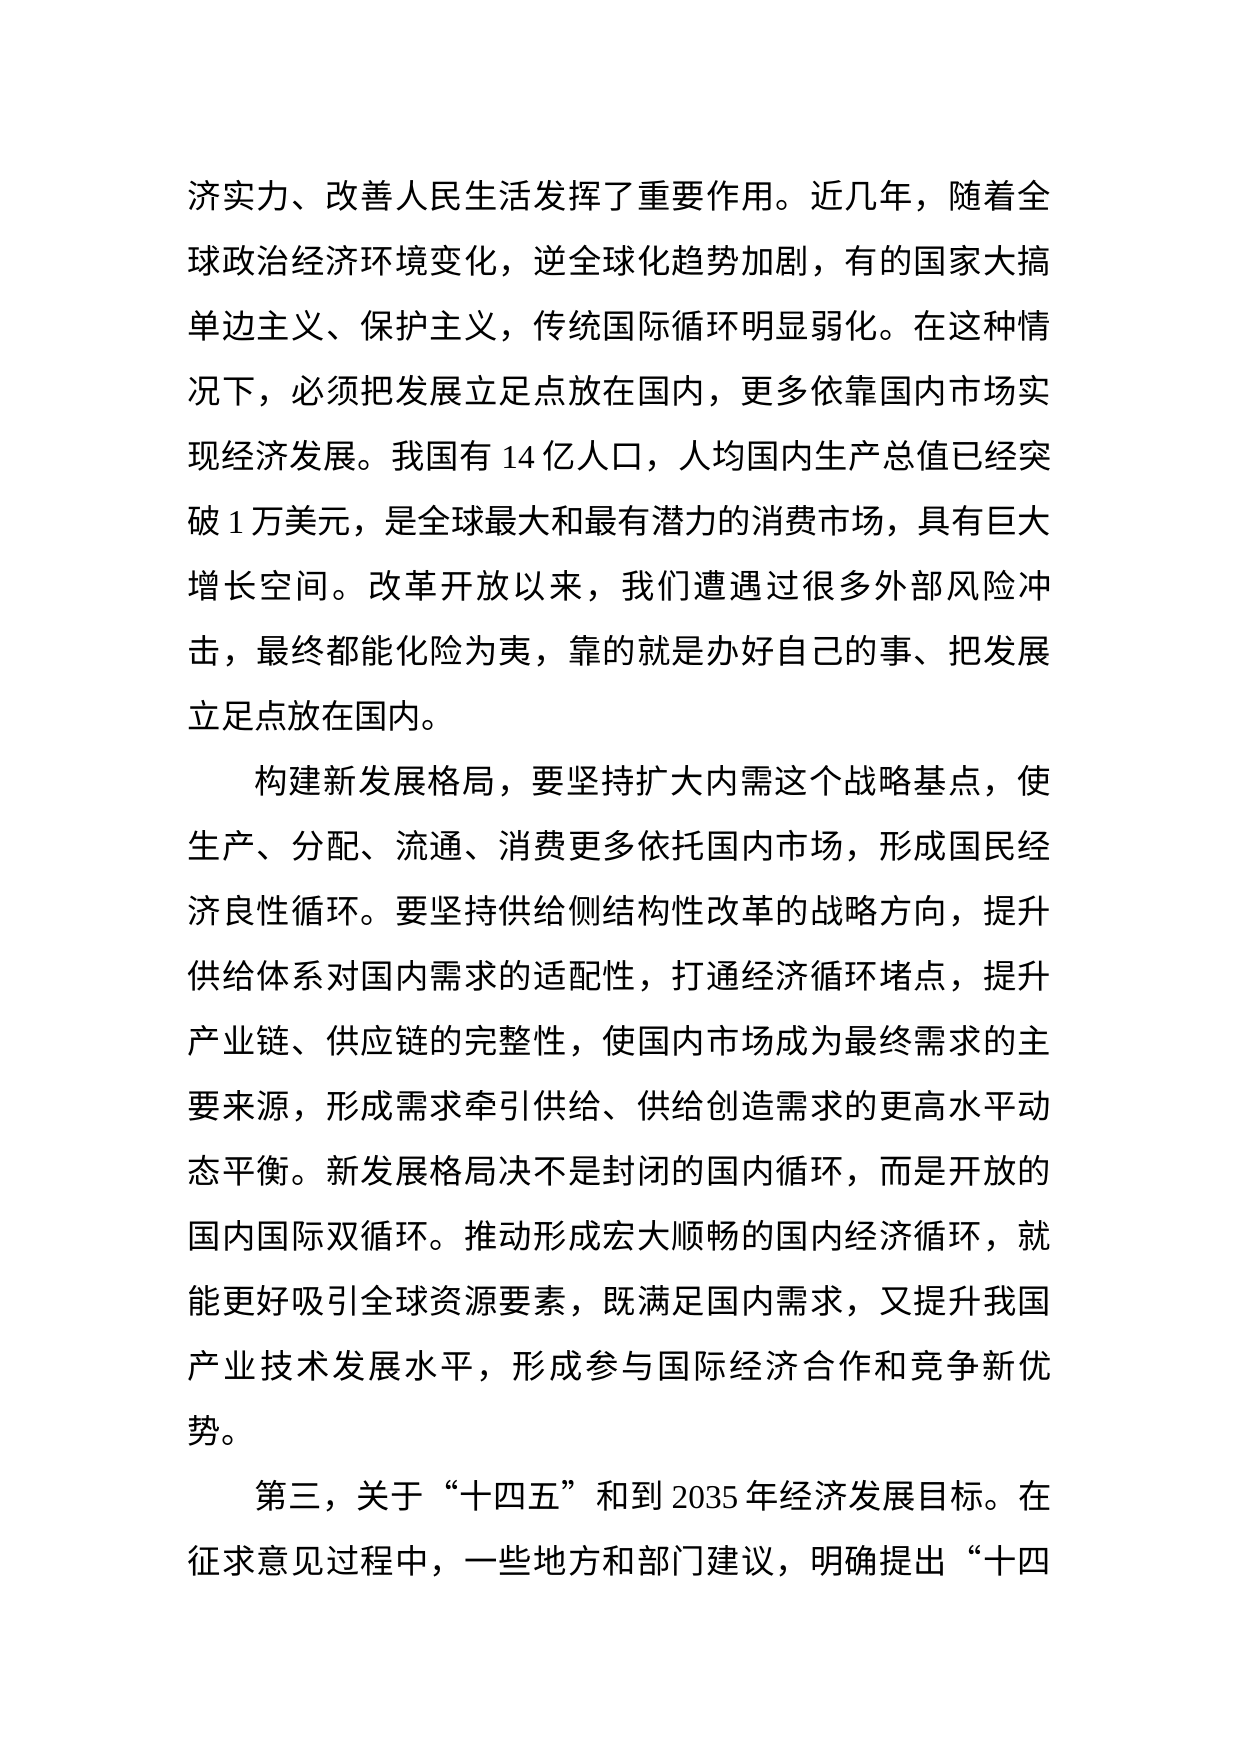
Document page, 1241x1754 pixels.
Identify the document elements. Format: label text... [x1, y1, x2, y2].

list 构建新发展格局，要坚持扩大内需这个战略基点，使生产、分配、流通、消费更多依托国内市场，形成国民经济良性循环。要坚持供给侧结构性改革的战略方向，提升供给体系对国内需求的适配性，打通经济循环堵点，提升产业链、供应链的完整性，使国内市场成为最终需求的主要来源，形成需求牵引供给、供给创造需求的更高水平动态平衡。新发展格局决不是封闭的国内循环，而是开放的国内国际双循环。推动形成宏大顺畅的国内经济循环，就能更好吸引全球资源要素，既满足国内需求，又提升我国产业技术发展水平，形成参与国际经济合作和竞争新优势。 [187, 747, 1053, 1462]
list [187, 162, 1053, 747]
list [187, 1462, 1053, 1592]
